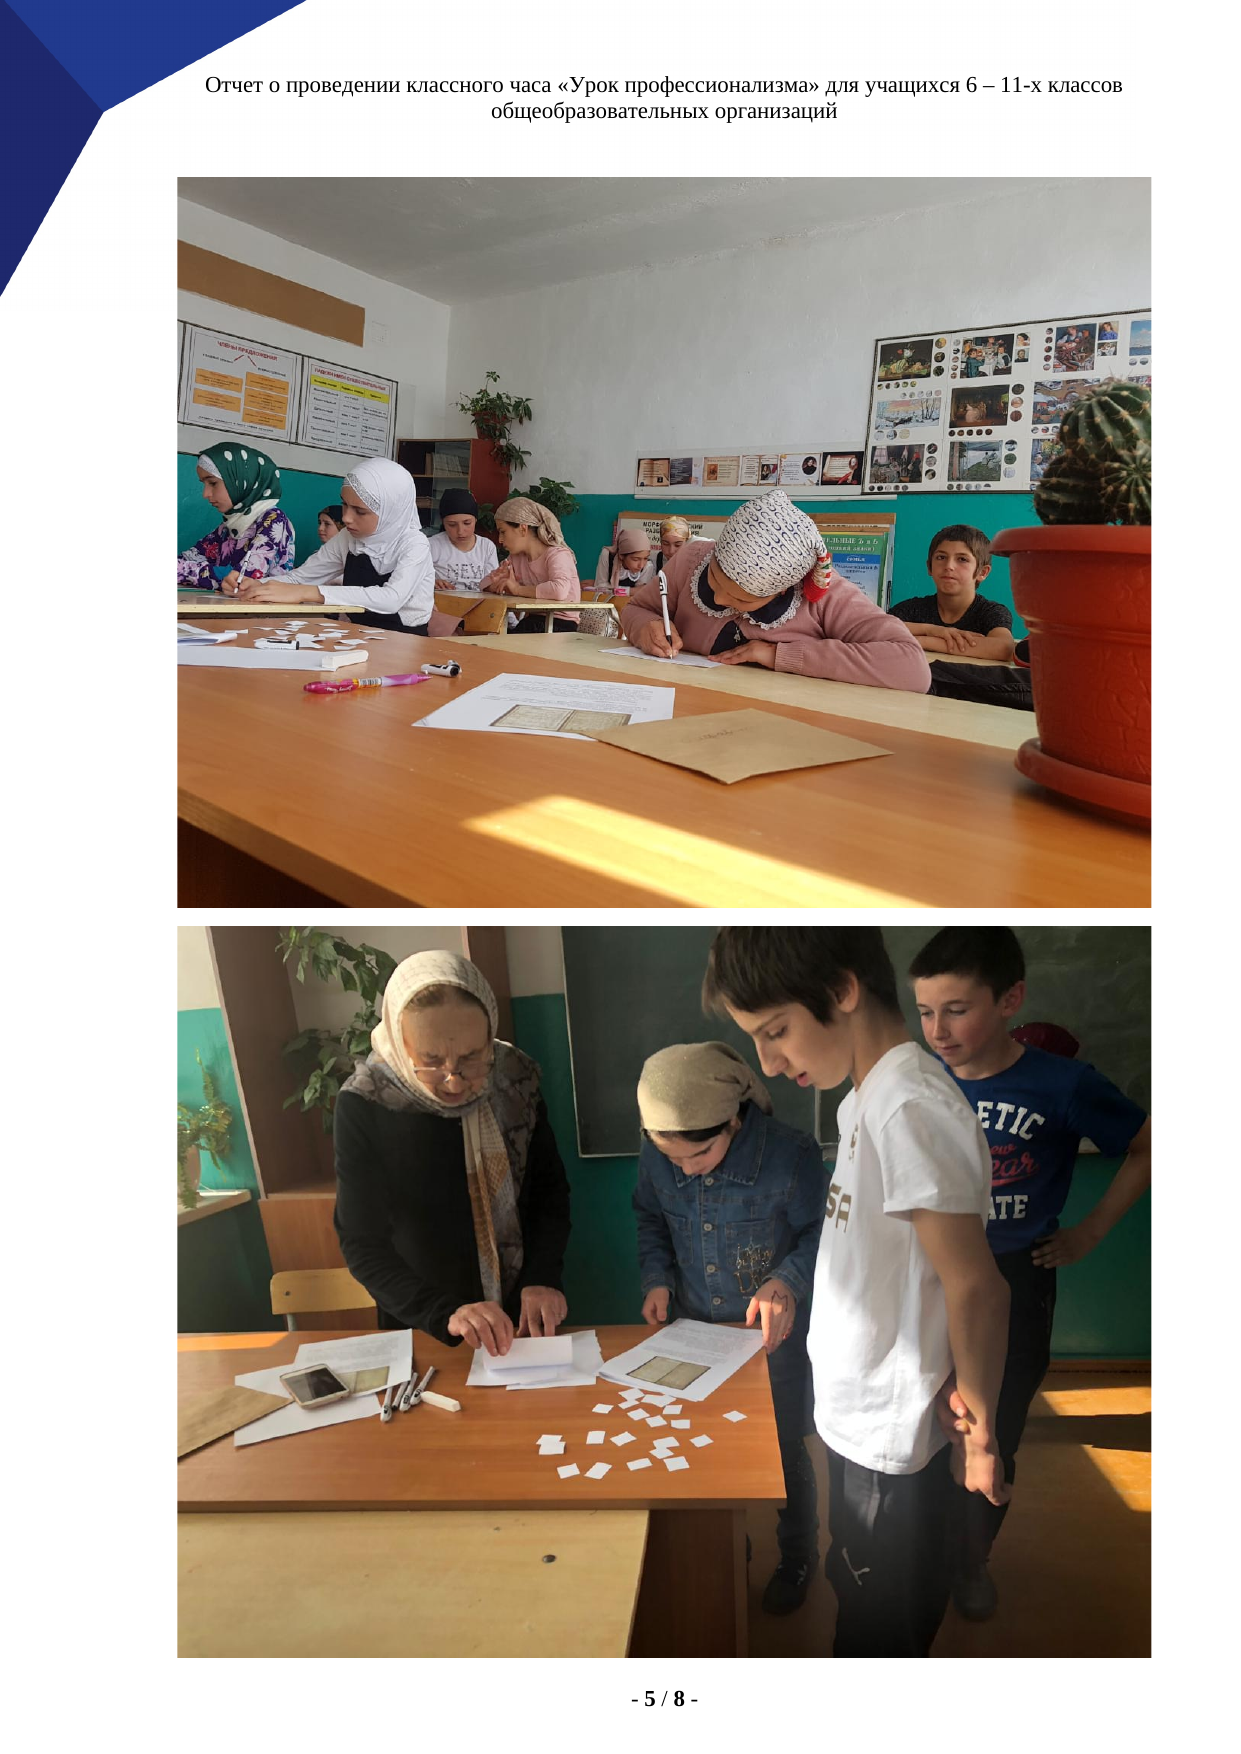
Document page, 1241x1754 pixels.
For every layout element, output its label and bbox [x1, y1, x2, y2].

picture [177, 926, 1152, 1658]
picture [0, 0, 1152, 908]
